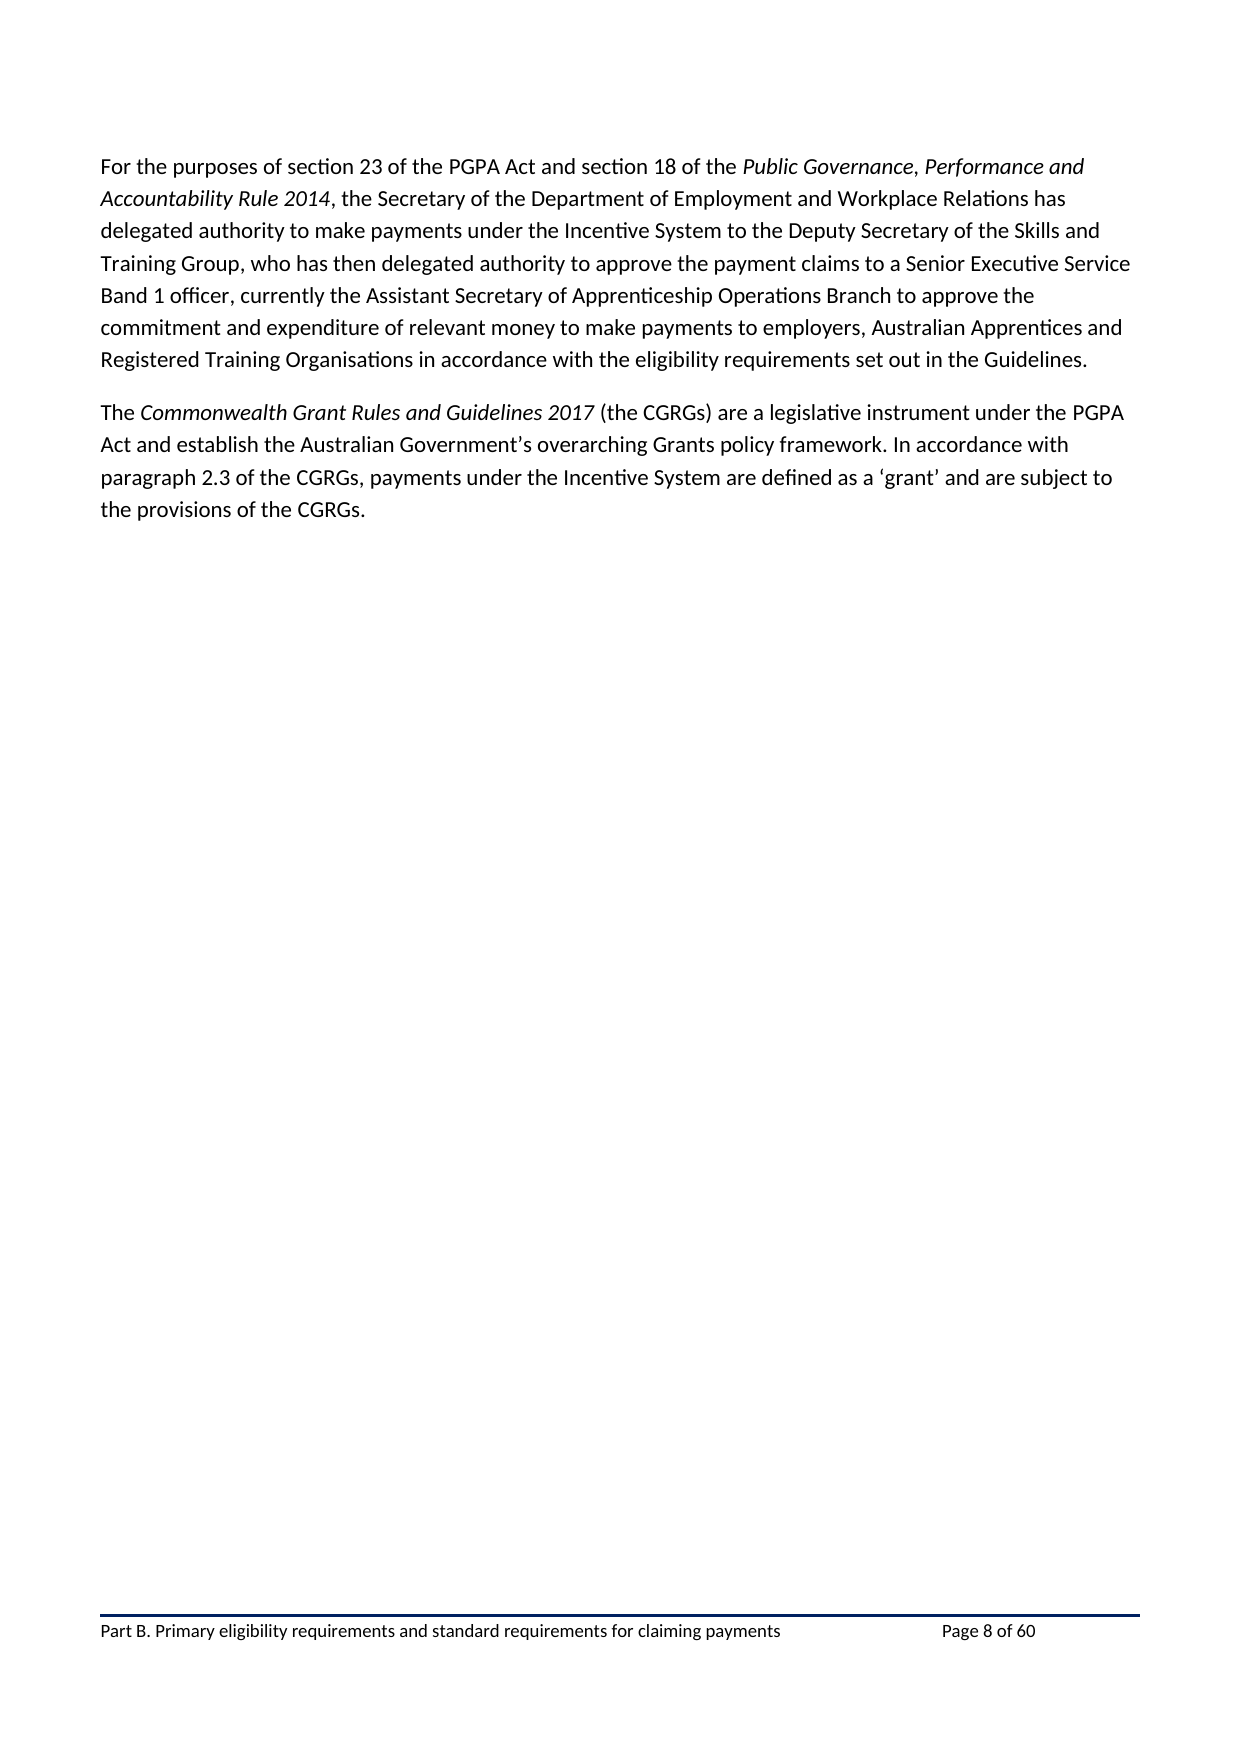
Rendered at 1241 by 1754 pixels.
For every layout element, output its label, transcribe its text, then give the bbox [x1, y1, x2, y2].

text For the purposes of section 23 of the PGPA Act and section 18 of the Public Governance, Performance and Accountability Rule 2014, the Secretary of the Department of Employment and Workplace Relations has delegated authority to make payments under the Incentive System to the Deputy Secretary of the Skills and Training Group, who has then delegated authority to approve the payment claims to a Senior Executive Service Band 1 officer, currently the Assistant Secretary of Apprenticeship Operations Branch to approve the commitment and expenditure of relevant money to make payments to employers, Australian Apprentices and Registered Training Organisations in accordance with the eligibility requirements set out in the Guidelines. [100, 152, 1140, 373]
text The Commonwealth Grant Rules and Guidelines 2017 (the CGRGs) are a legislative instrument under the PGPA Act and establish the Australian Government’s overarching Grants policy framework. In accordance with paragraph 2.3 of the CGRGs, payments under the Incentive System are defined as a ‘grant’ and are subject to the provisions of the CGRGs. [100, 398, 1140, 523]
